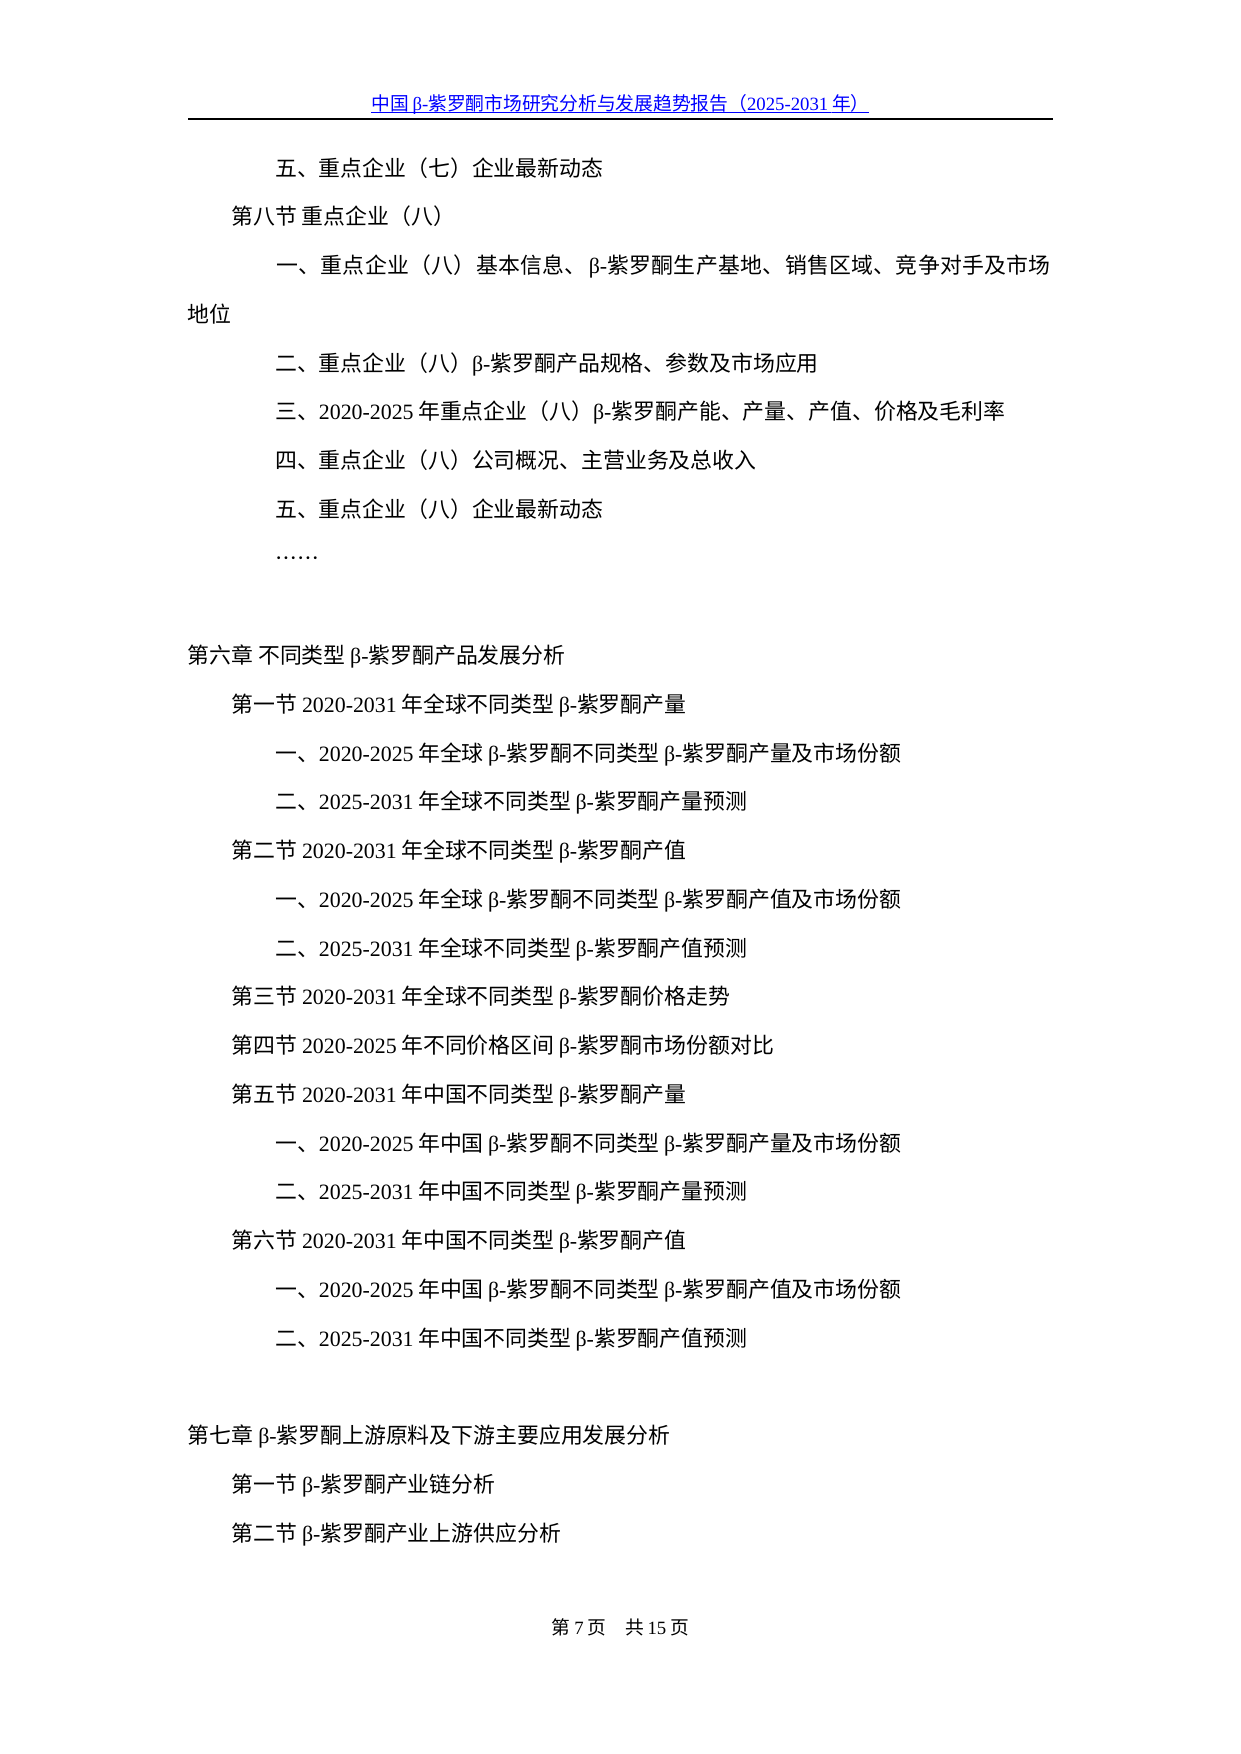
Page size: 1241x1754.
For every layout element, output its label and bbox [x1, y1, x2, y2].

text [187, 150, 1053, 1548]
